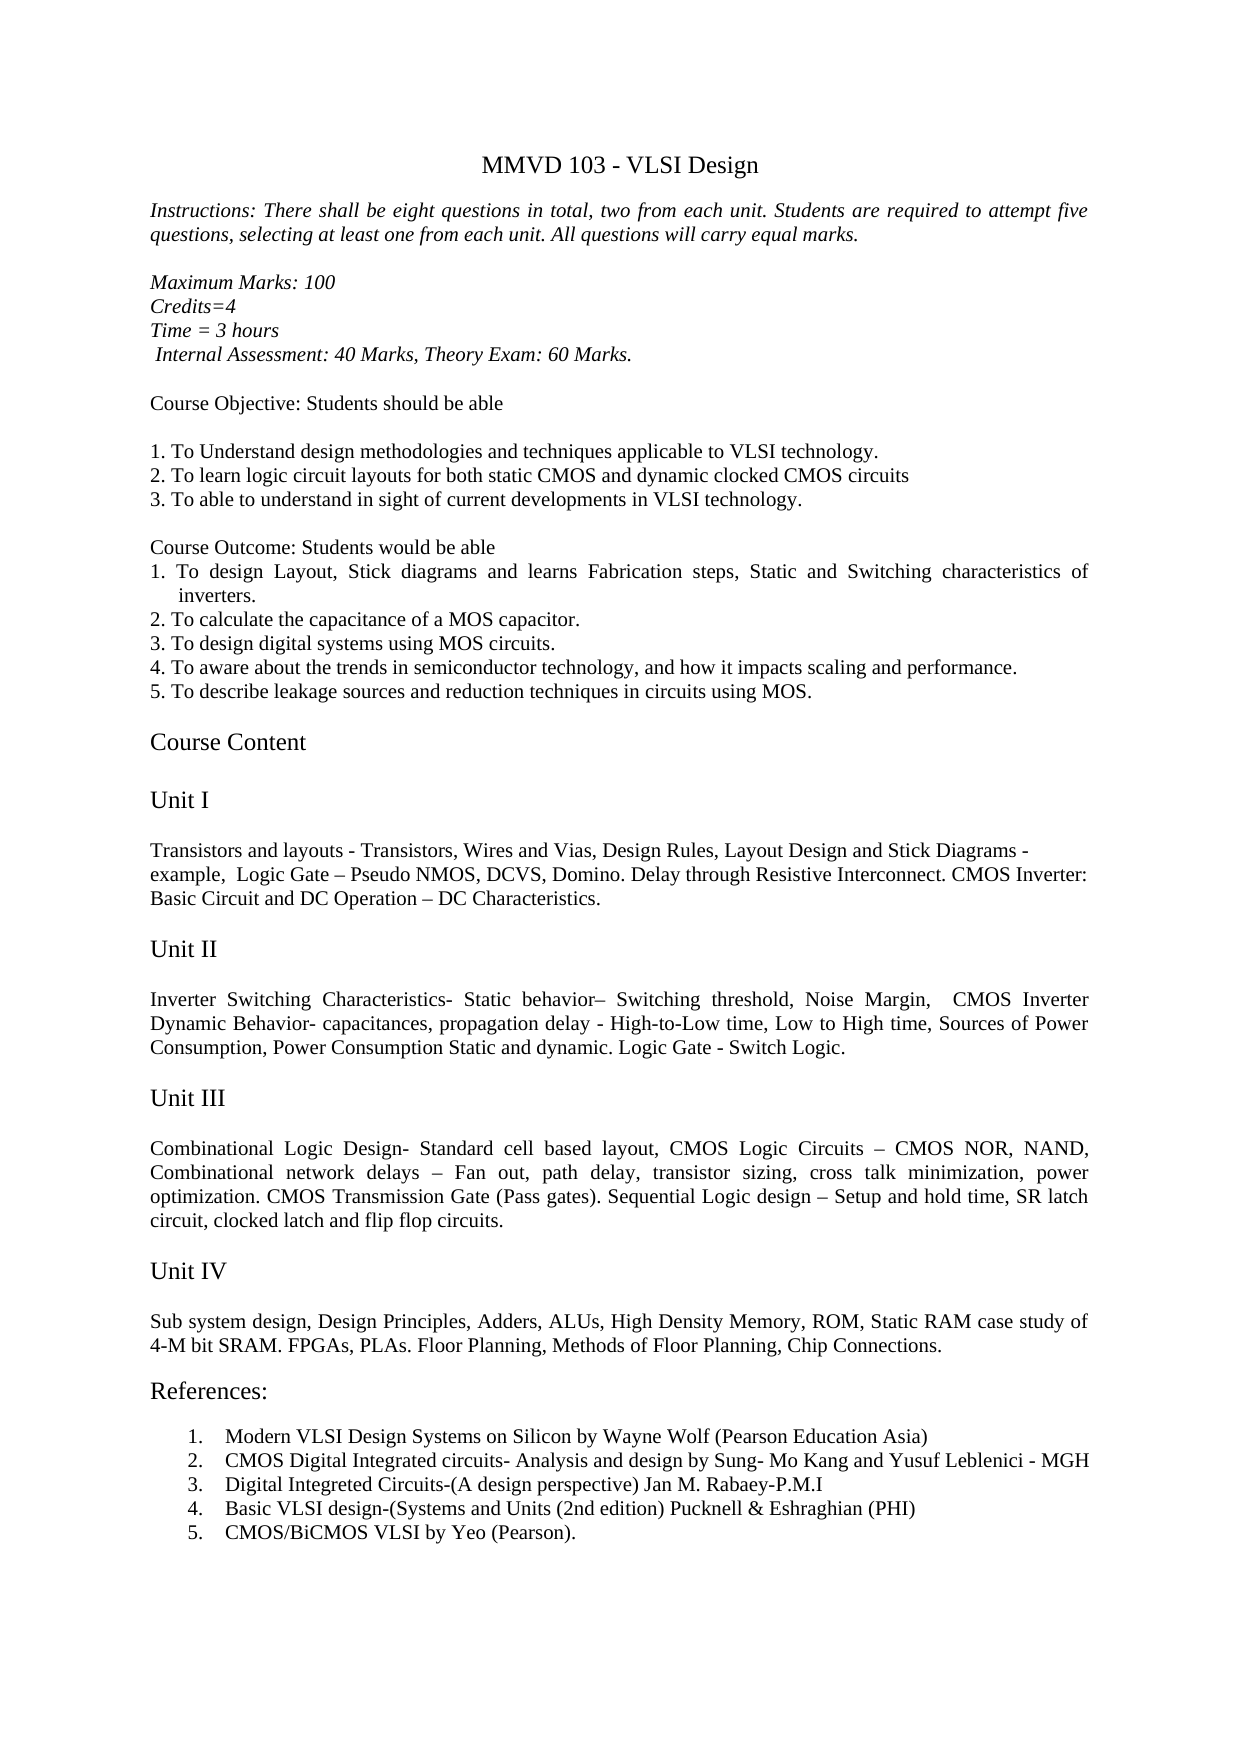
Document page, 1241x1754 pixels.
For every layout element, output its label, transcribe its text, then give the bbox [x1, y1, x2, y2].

text 1. To design Layout, Stick diagrams and learns Fabrication steps, Static and Switching characteristics of inverters. [150, 559, 1090, 607]
text Unit I [150, 785, 1090, 813]
list CMOS/BiCMOS VLSI by Yeo (Pearson). [187, 1520, 1090, 1544]
text Course Content [150, 727, 1090, 756]
text Transistors and layouts - Transistors, Wires and Vias, Design Rules, Layout Design and Stick Diagrams - example, Logic Gate – Pseudo NMOS, DCVS, Domino. Delay through Resistive Interconnect. CMOS Inverter: Basic Circuit and DC Operation – DC Characteristics. [150, 838, 1090, 910]
text Unit II [150, 934, 1090, 963]
text Unit III [150, 1083, 1090, 1112]
text Inverter Switching Characteristics- Static behavior– Switching threshold, Noise Margin, CMOS Inverter Dynamic Behavior- capacitances, propagation delay - High-to-Low time, Low to High time, Sources of Power Consumption, Power Consumption Static and dynamic. Logic Gate - Switch Logic. [150, 987, 1090, 1059]
text 1. To Understand design methodologies and techniques applicable to VLSI technology. [150, 438, 1090, 463]
text References: [150, 1376, 1090, 1405]
text Time = 3 hours [150, 318, 1090, 342]
text Unit IV [150, 1256, 1090, 1285]
text Maximum Marks: 100 [150, 270, 1090, 294]
list CMOS Digital Integrated circuits- Analysis and design by Sung- Mo Kang and Yusuf Leblenici - MGH [187, 1448, 1090, 1472]
text Sub system design, Design Principles, Adders, ALUs, High Density Memory, ROM, Static RAM case study of 4-M bit SRAM. FPGAs, PLAs. Floor Planning, Methods of Floor Planning, Chip Connections. [150, 1309, 1090, 1357]
text 2. To learn logic circuit layouts for both static CMOS and dynamic clocked CMOS circuits [150, 463, 1090, 487]
text 3. To able to understand in sight of current developments in VLSI technology. [150, 487, 1090, 511]
text Combinational Logic Design- Standard cell based layout, CMOS Logic Circuits – CMOS NOR, NAND, Combinational network delays – Fan out, path delay, transistor sizing, cross talk minimization, power optimization. CMOS Transmission Gate (Pass gates). Sequential Logic design – Setup and hold time, SR latch circuit, clocked latch and flip flop circuits. [150, 1136, 1090, 1232]
text 3. To design digital systems using MOS circuits. [150, 631, 1090, 655]
text Instructions: There shall be eight questions in total, two from each unit. Students are required to attempt five questions, selecting at least one from each unit. All questions will carry equal marks. [150, 198, 1090, 246]
text Internal Assessment: 40 Marks, Theory Exam: 60 Marks. [150, 342, 1090, 366]
list Digital Integreted Circuits-(A design perspective) Jan M. Rabaey-P.M.I [187, 1472, 1090, 1496]
text Course Outcome: Students would be able [150, 535, 1090, 559]
text 2. To calculate the capacitance of a MOS capacitor. [150, 607, 1090, 631]
text 5. To describe leakage sources and reduction techniques in circuits using MOS. [150, 679, 1090, 703]
list Basic VLSI design-(Systems and Units (2nd edition) Pucknell & Eshraghian (PHI) [187, 1496, 1090, 1520]
text MMVD 103 - VLSI Design [150, 150, 1090, 179]
list Modern VLSI Design Systems on Silicon by Wayne Wolf (Pearson Education Asia) [187, 1424, 1090, 1448]
text Credits=4 [150, 294, 1090, 318]
text 4. To aware about the trends in semiconductor technology, and how it impacts scaling and performance. [150, 655, 1090, 679]
text Course Objective: Students should be able [150, 390, 1090, 414]
